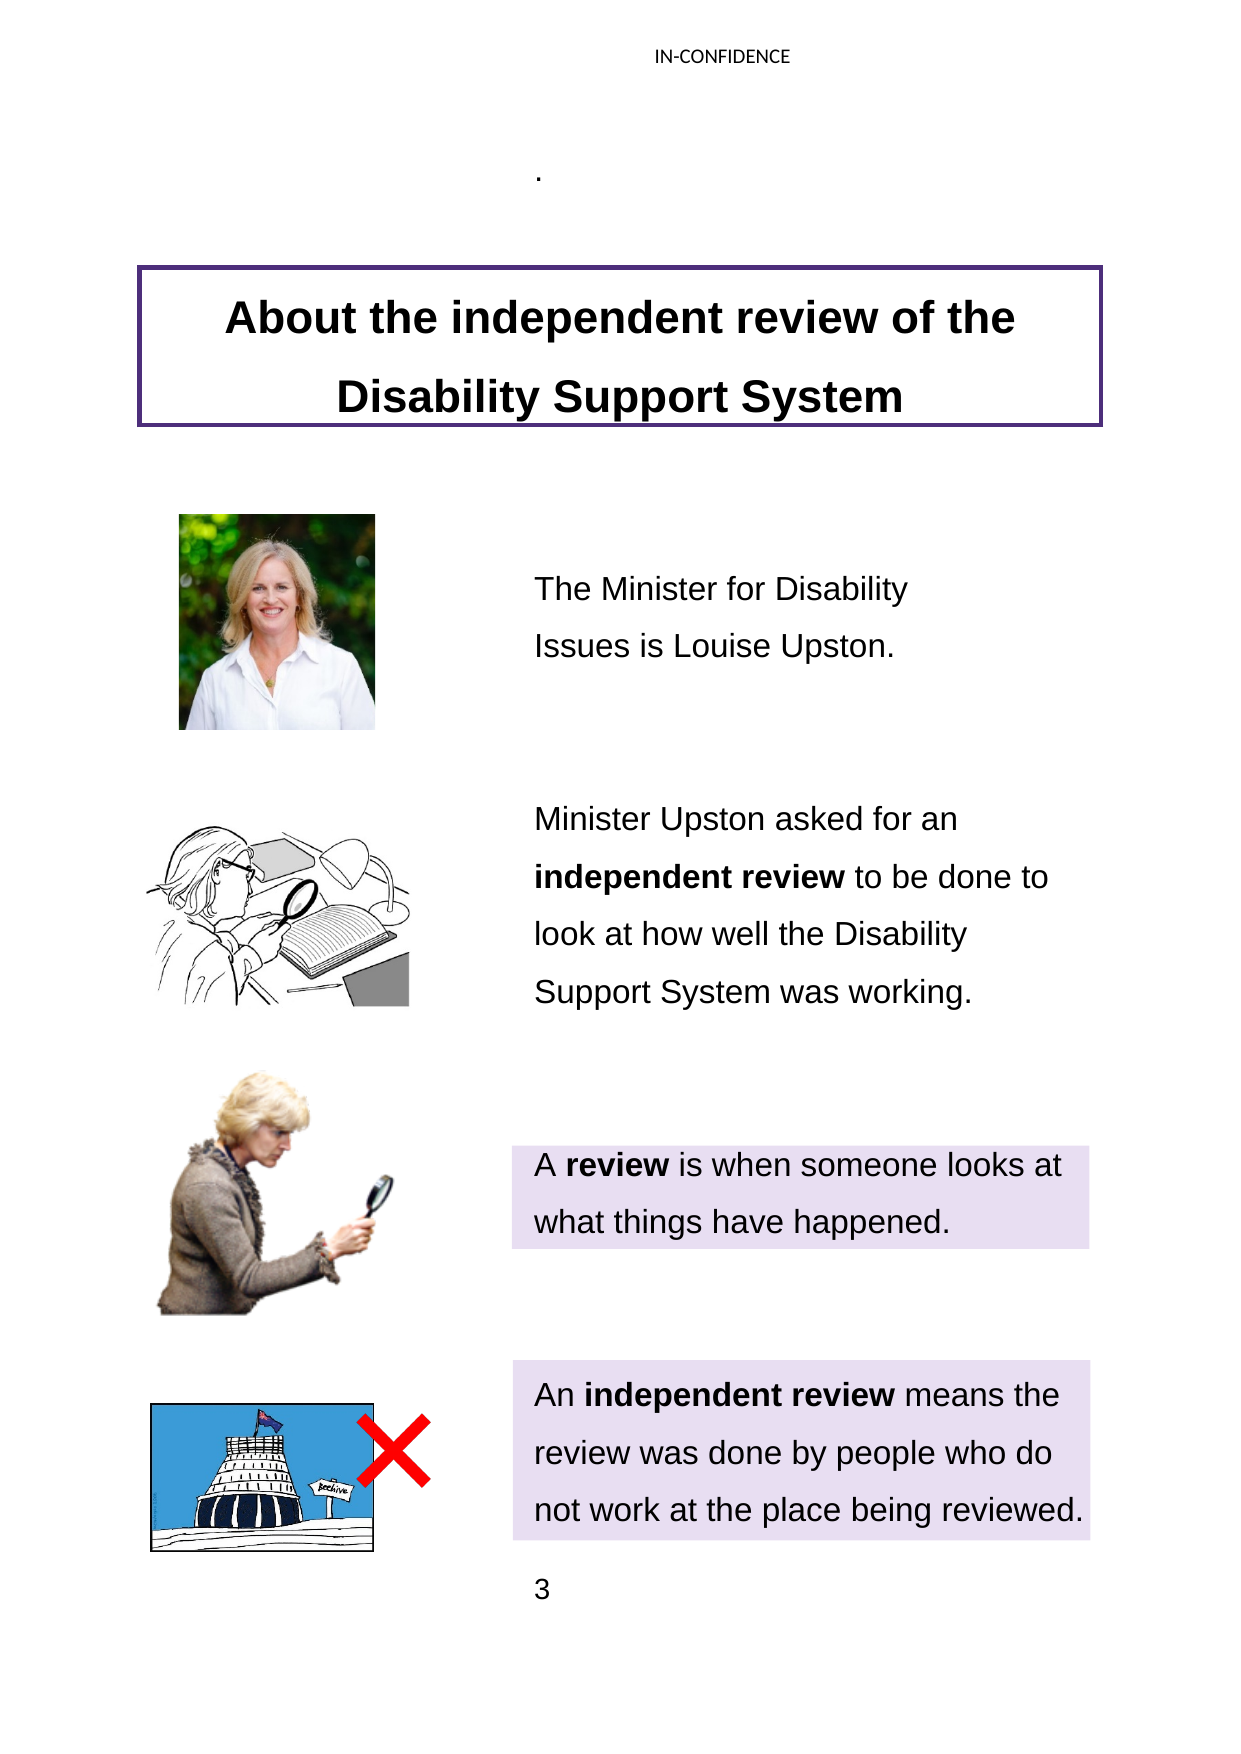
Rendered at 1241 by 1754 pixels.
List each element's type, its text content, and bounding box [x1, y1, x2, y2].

subtitle About the independent review of the Disability Support System [142, 270, 1099, 423]
picture [150, 1400, 444, 1552]
text Issues is Louise Upston. [534, 626, 1090, 665]
text A review is when someone looks at what things have happened. [534, 1145, 1090, 1241]
picture [150, 1068, 400, 1319]
text The Minister for Disability [534, 569, 1090, 607]
text . [534, 150, 1090, 188]
text An independent review means the review was done by people who do not work at the place being reviewed. [534, 1375, 1090, 1529]
text Minister Upston asked for an independent review to be done to look at how well the Disability Support System was working. [534, 799, 1090, 1010]
picture [178, 514, 376, 730]
picture [140, 822, 412, 1011]
